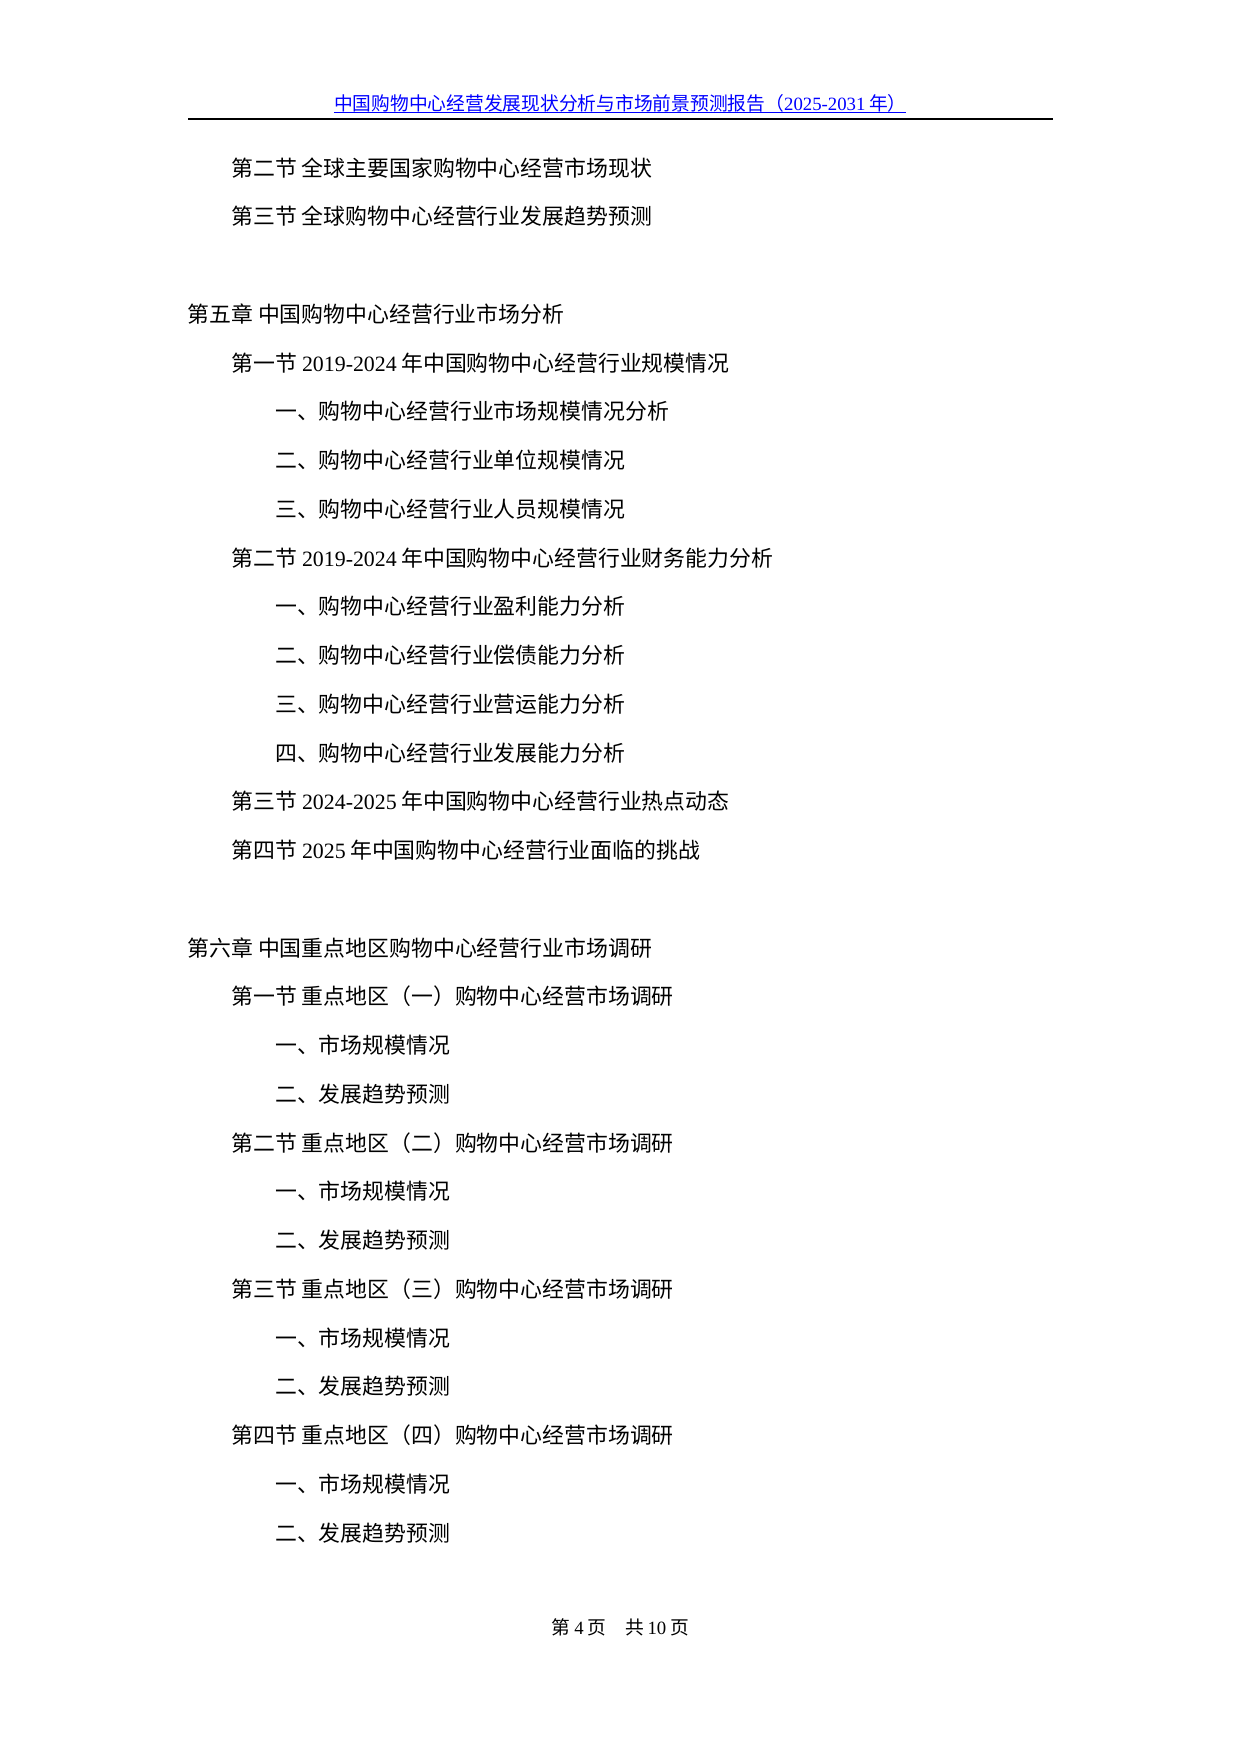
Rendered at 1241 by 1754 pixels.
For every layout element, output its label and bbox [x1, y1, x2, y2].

text [187, 150, 1053, 1548]
